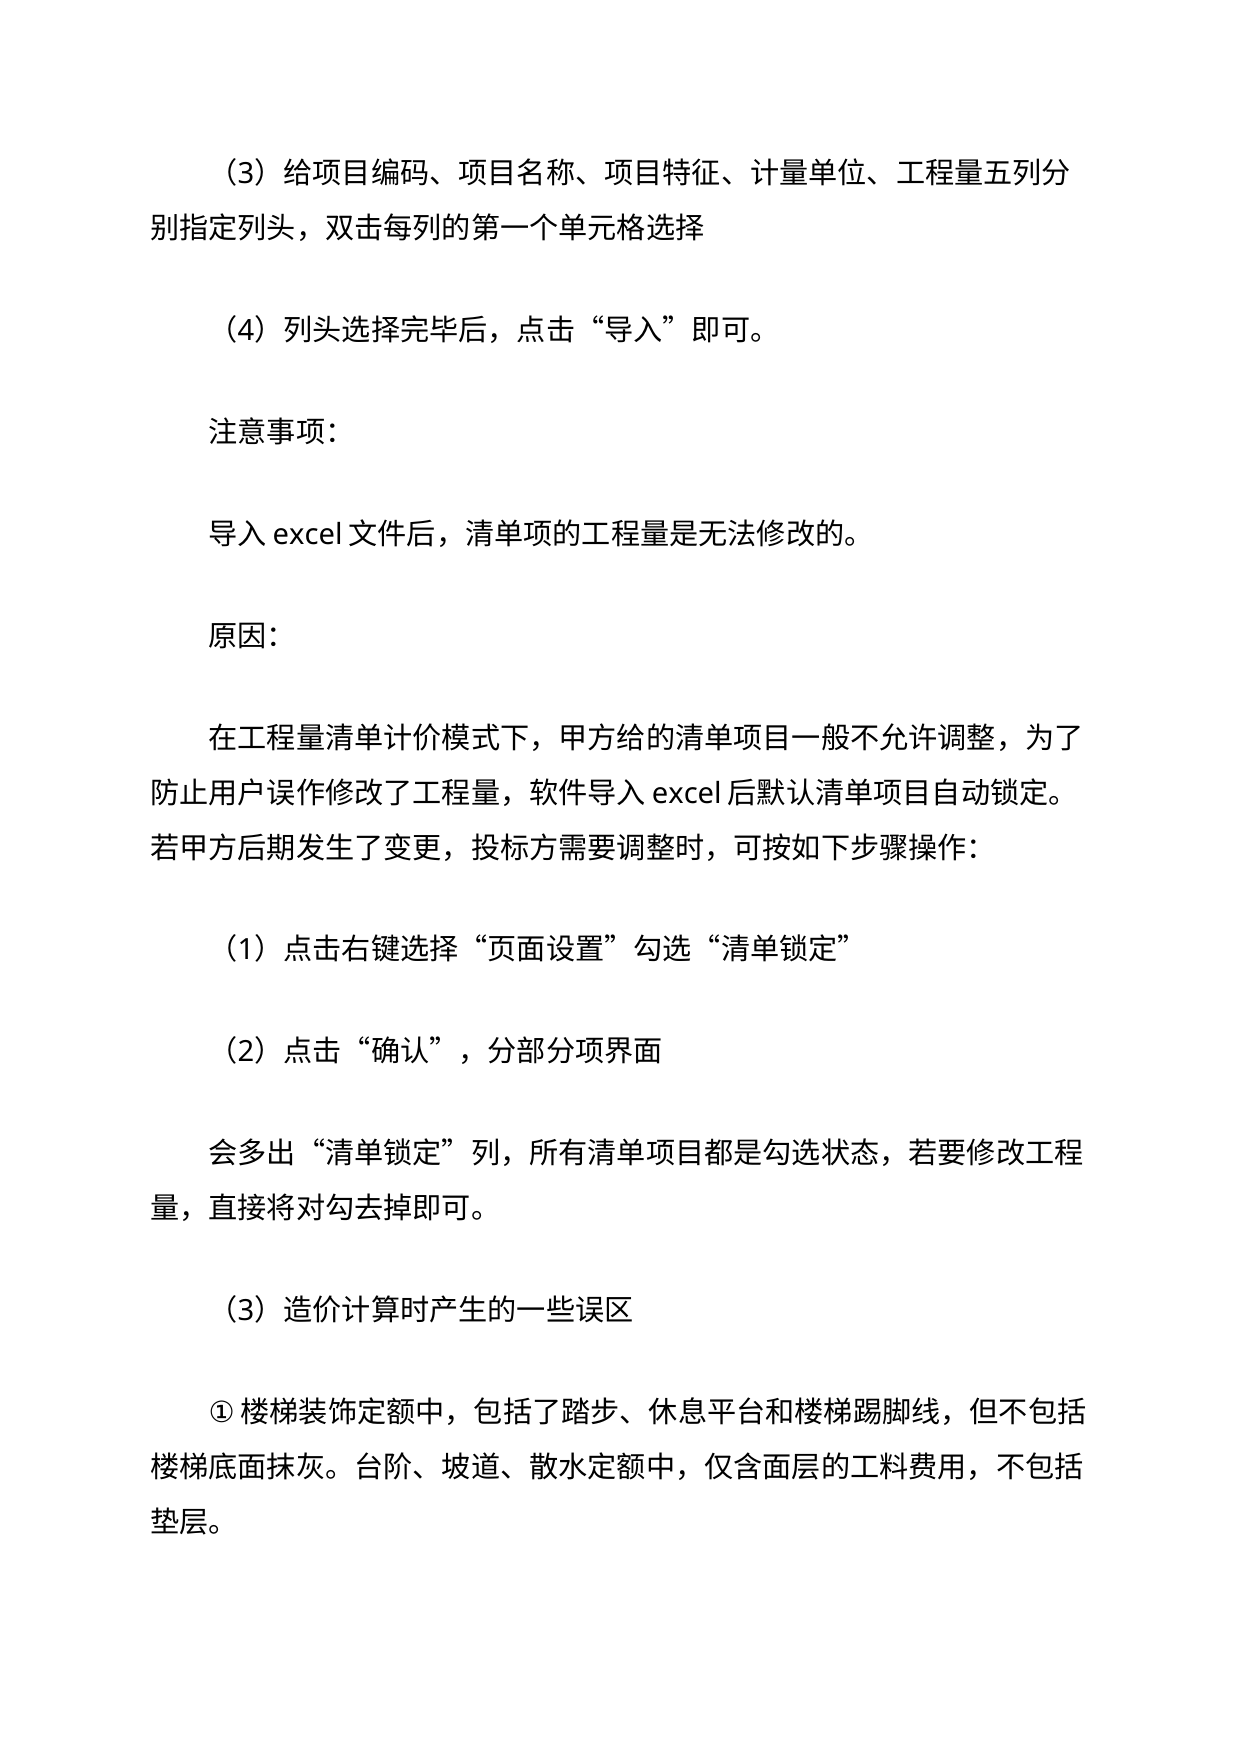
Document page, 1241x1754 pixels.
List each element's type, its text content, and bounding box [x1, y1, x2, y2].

text ①楼梯装饰定额中，包括了踏步、休息平台和楼梯踢脚线，但不包括楼梯底面抹灰。台阶、坡道、散水定额中，仅含面层的工料费用，不包括垫层。 [150, 1388, 1090, 1541]
text 原因： [150, 612, 1090, 655]
text 在工程量清单计价模式下，甲方给的清单项目一般不允许调整，为了防止用户误作修改了工程量，软件导入excel后默认清单项目自动锁定。若甲方后期发生了变更，投标方需要调整时，可按如下步骤操作： [150, 714, 1090, 866]
text （4）列头选择完毕后，点击“导入”即可。 [150, 307, 1090, 349]
text （3）造价计算时产生的一些误区 [150, 1287, 1090, 1329]
text （2）点击“确认”，分部分项界面 [150, 1028, 1090, 1070]
text 会多出“清单锁定”列，所有清单项目都是勾选状态，若要修改工程量，直接将对勾去掉即可。 [150, 1130, 1090, 1227]
text 导入excel文件后，清单项的工程量是无法修改的。 [150, 511, 1090, 553]
text （1）点击右键选择“页面设置”勾选“清单锁定” [150, 926, 1090, 968]
text （3）给项目编码、项目名称、项目特征、计量单位、工程量五列分别指定列头，双击每列的第一个单元格选择 [150, 150, 1090, 247]
text 注意事项： [150, 409, 1090, 451]
